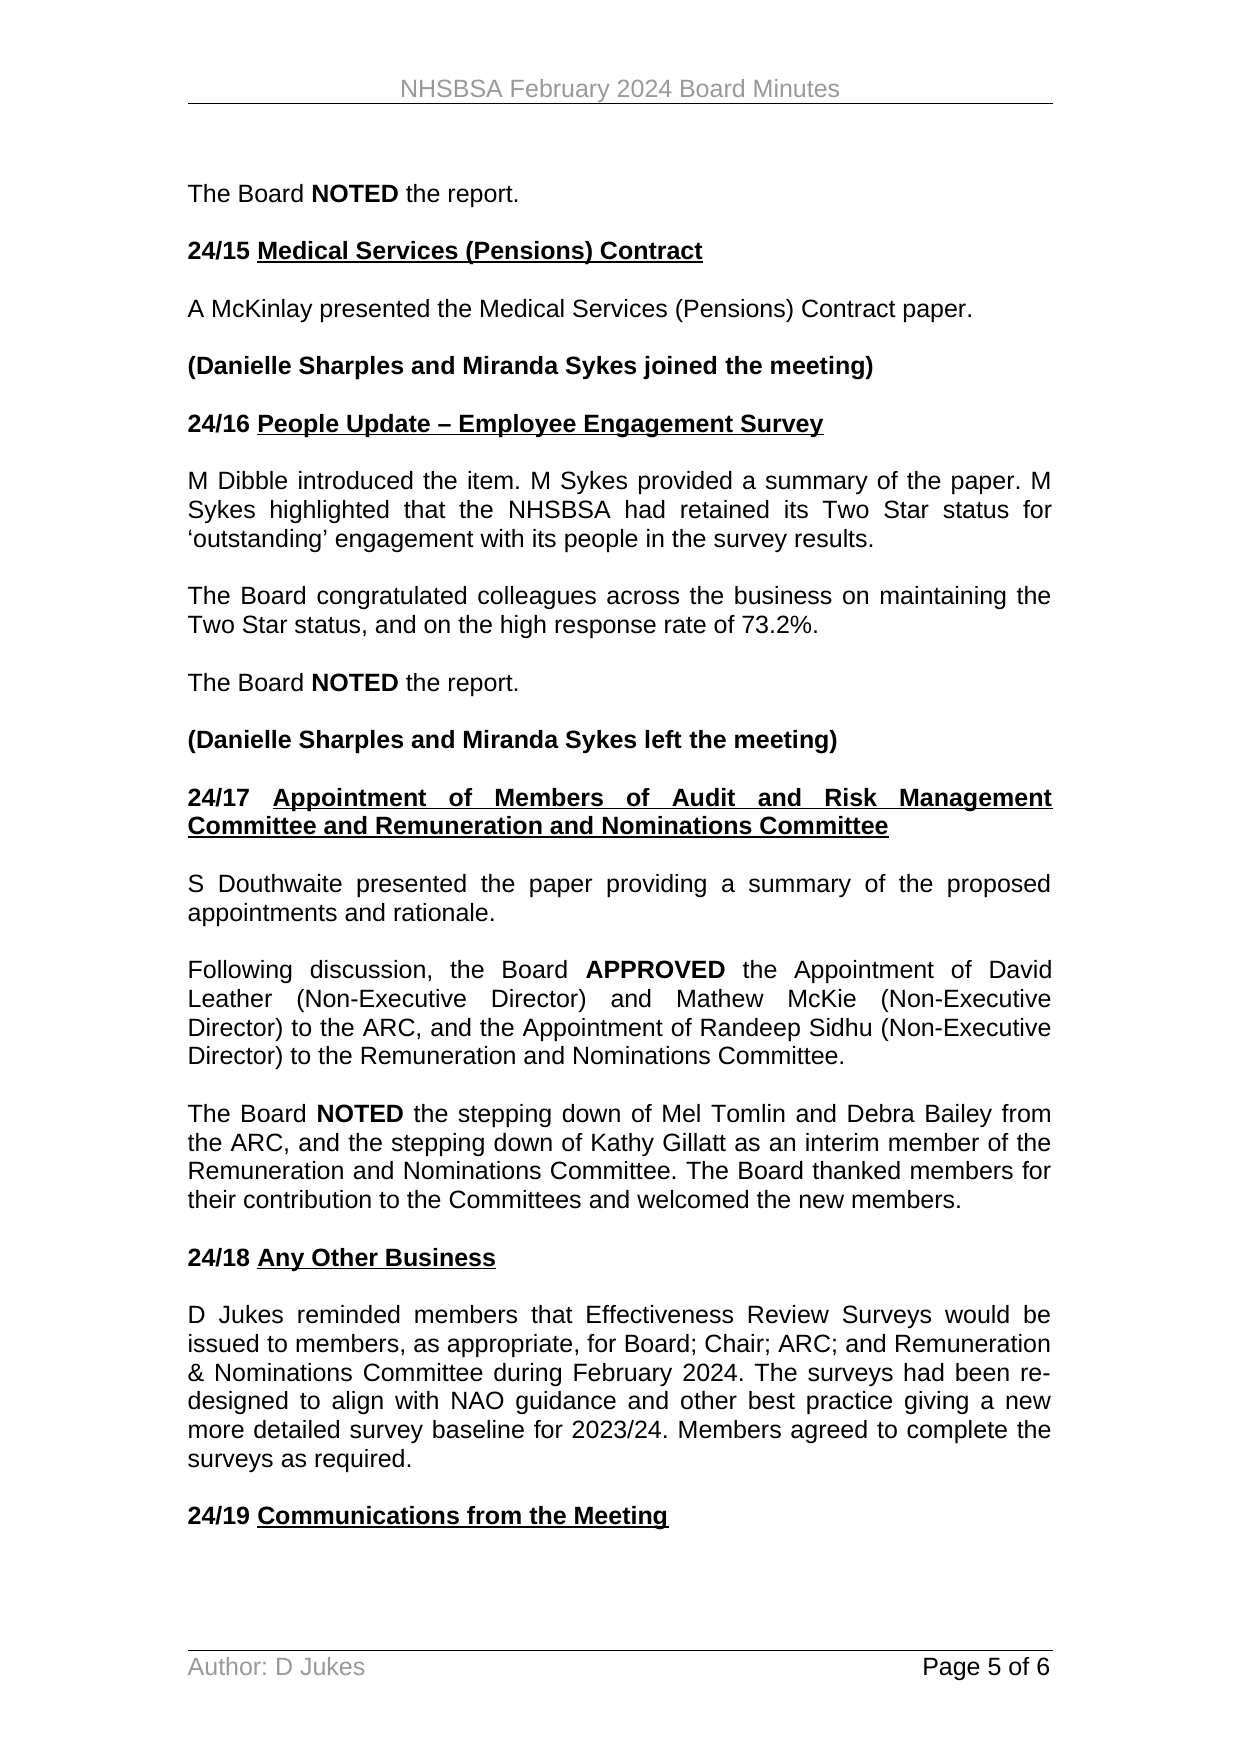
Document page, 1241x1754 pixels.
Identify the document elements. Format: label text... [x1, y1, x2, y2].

text Following discussion, the Board APPROVED the Appointment of David Leather (Non-Executive Director) and Mathew McKie (Non-Executive Director) to the ARC, and the Appointment of Randeep Sidhu (Non-Executive Director) to the Remuneration and Nominations Committee. [187, 955, 1053, 1070]
text The Board congratulated colleagues across the business on maintaining the Two Star status, and on the high response rate of 73.2%. [187, 581, 1053, 639]
text 24/16 People Update – Employee Engagement Survey [187, 409, 1053, 437]
text 24/19 Communications from the Meeting [187, 1501, 1053, 1530]
text (Danielle Sharples and Miranda Sykes joined the meeting) [187, 351, 1053, 380]
text (Danielle Sharples and Miranda Sykes left the meeting) [187, 725, 1053, 754]
text 24/15 Medical Services (Pensions) Contract [187, 236, 1053, 265]
text S Douthwaite presented the paper providing a summary of the proposed appointments and rationale. [187, 869, 1053, 926]
text 24/17 Appointment of Members of Audit and Risk Management Committee and Remuneration and Nominations Committee [187, 782, 1053, 840]
text A McKinlay presented the Medical Services (Pensions) Contract paper. [187, 294, 1053, 322]
text The Board NOTED the report. [187, 179, 1053, 207]
text M Dibble introduced the item. M Sykes provided a summary of the paper. M Sykes highlighted that the NHSBSA had retained its Two Star status for ‘outstanding’ engagement with its people in the survey results. [187, 466, 1053, 552]
text D Jukes reminded members that Effectiveness Review Surveys would be issued to members, as appropriate, for Board; Chair; ARC; and Remuneration & Nominations Committee during February 2024. The surveys had been re-designed to align with NAO guidance and other best practice giving a new more detailed survey baseline for 2023/24. Members agreed to complete the surveys as required. [187, 1300, 1053, 1472]
text The Board NOTED the report. [187, 667, 1053, 696]
text 24/18 Any Other Business [187, 1242, 1053, 1271]
text The Board NOTED the stepping down of Mel Tomlin and Debra Bailey from the ARC, and the stepping down of Kathy Gillatt as an interim member of the Remuneration and Nominations Committee. The Board thanked members for their contribution to the Committees and welcomed the new members. [187, 1099, 1053, 1214]
